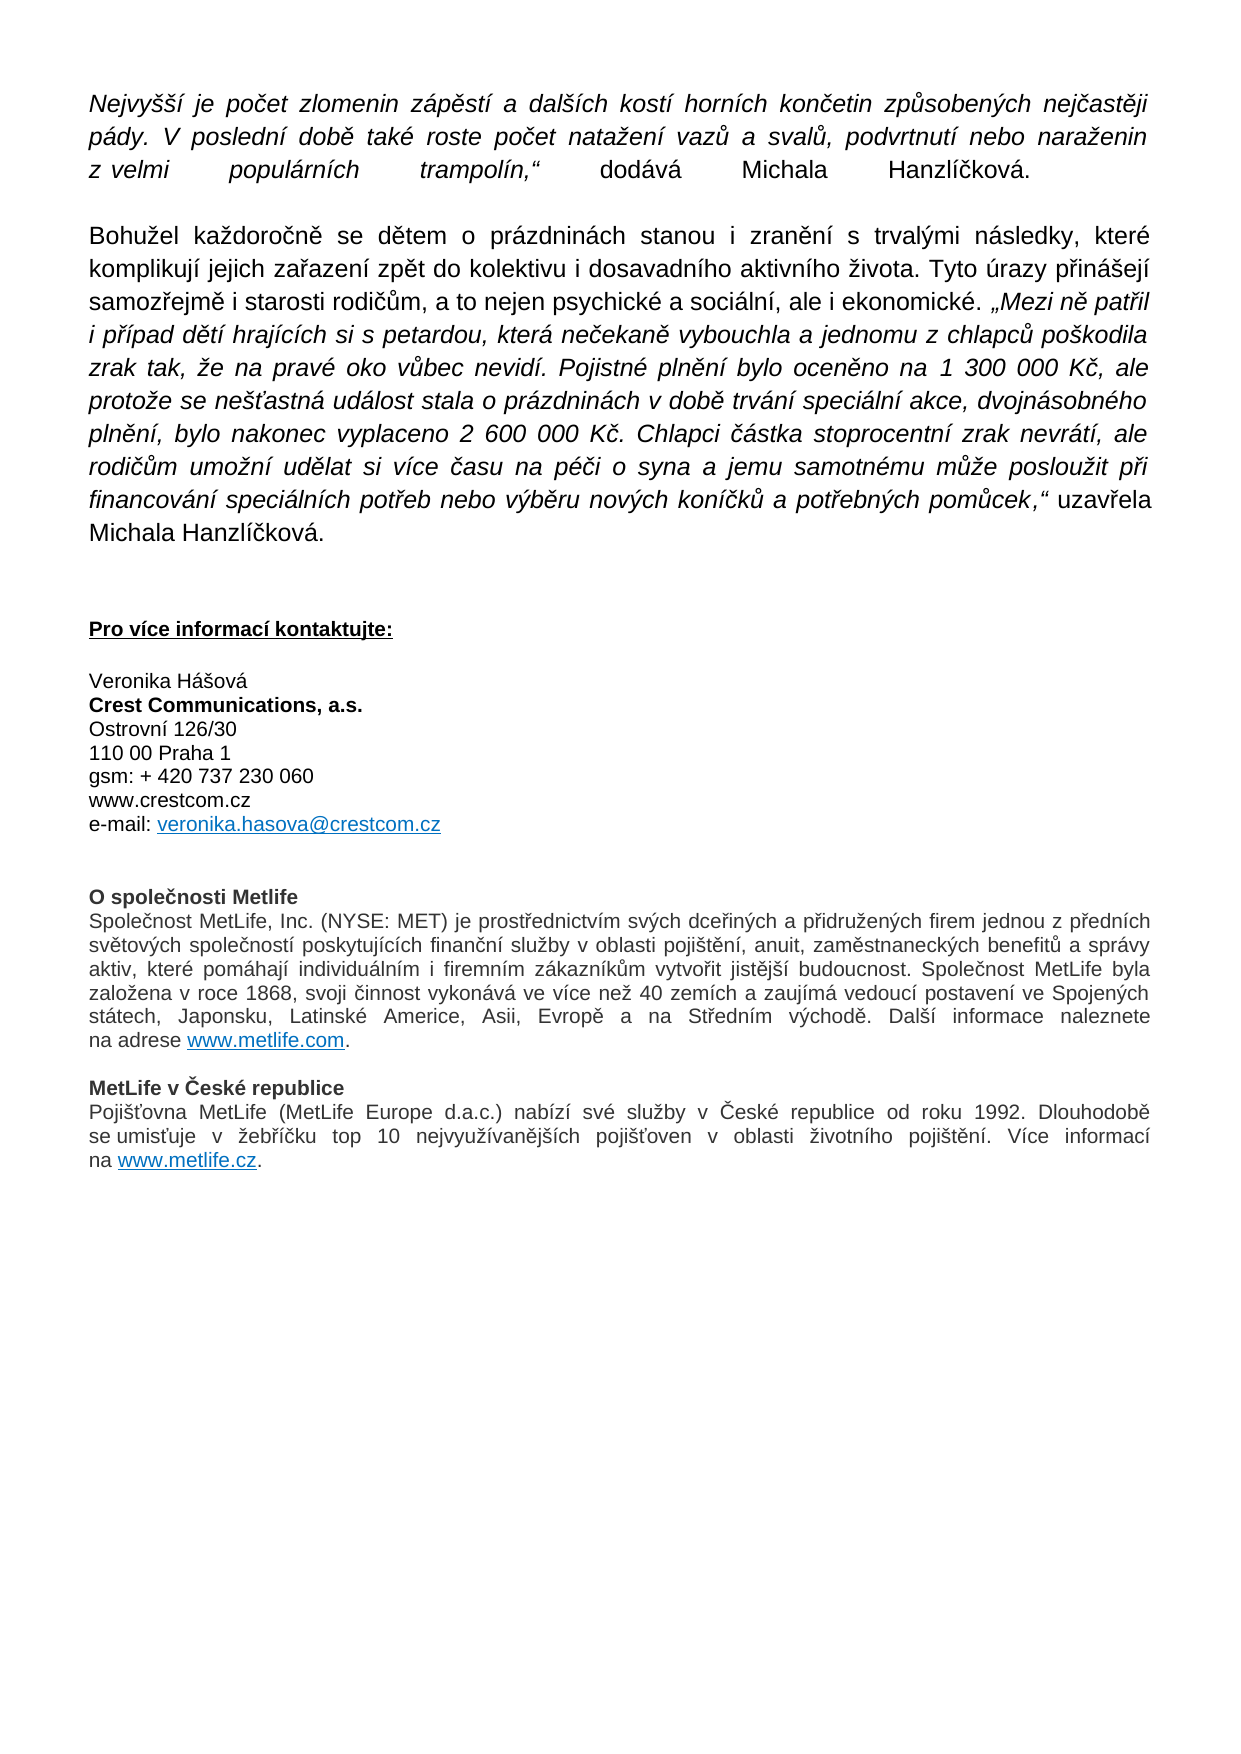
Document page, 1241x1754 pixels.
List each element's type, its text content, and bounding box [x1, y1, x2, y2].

text e-mail: veronika.hasova@crestcom.cz [89, 812, 1152, 836]
text Společnost MetLife, Inc. (NYSE: MET) je prostřednictvím svých dceřiných a přidružených firem jednou z předních světových společností poskytujících finanční služby v oblasti pojištění, anuit, zaměstnaneckých benefitů a správy aktiv, které pomáhají individuálním i firemním zákazníkům vytvořit jistější budoucnost. Společnost MetLife byla založena v roce 1868, svoji činnost vykonává ve více než 40 zemích a zaujímá vedoucí postavení ve Spojených státech, Japonsku, Latinské Americe, Asii, Evropě a na Středním východě. Další informace naleznete na adrese www.metlife.com. [89, 908, 1152, 1052]
text Pojišťovna MetLife (MetLife Europe d.a.c.) nabízí své služby v České republice od roku 1992. Dlouhodobě se umisťuje v žebříčku top 10 nejvyužívanějších pojišťoven v oblasti životního pojištění. Více informací na www.metlife.cz. [89, 1100, 1152, 1172]
text 110 00 Praha 1 [89, 740, 1152, 764]
text gsm: + 420 737 230 060 [89, 764, 1152, 788]
text Pro více informací kontaktujte: [89, 617, 1152, 641]
text www.crestcom.cz [89, 788, 1152, 812]
text MetLife v České republice [89, 1076, 1152, 1100]
text O společnosti Metlife [89, 884, 1152, 908]
text Veronika Hášová [89, 668, 1152, 692]
text Crest Communications, a.s. [89, 692, 1152, 716]
text Ostrovní 126/30 [89, 716, 1152, 740]
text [89, 89, 1152, 547]
